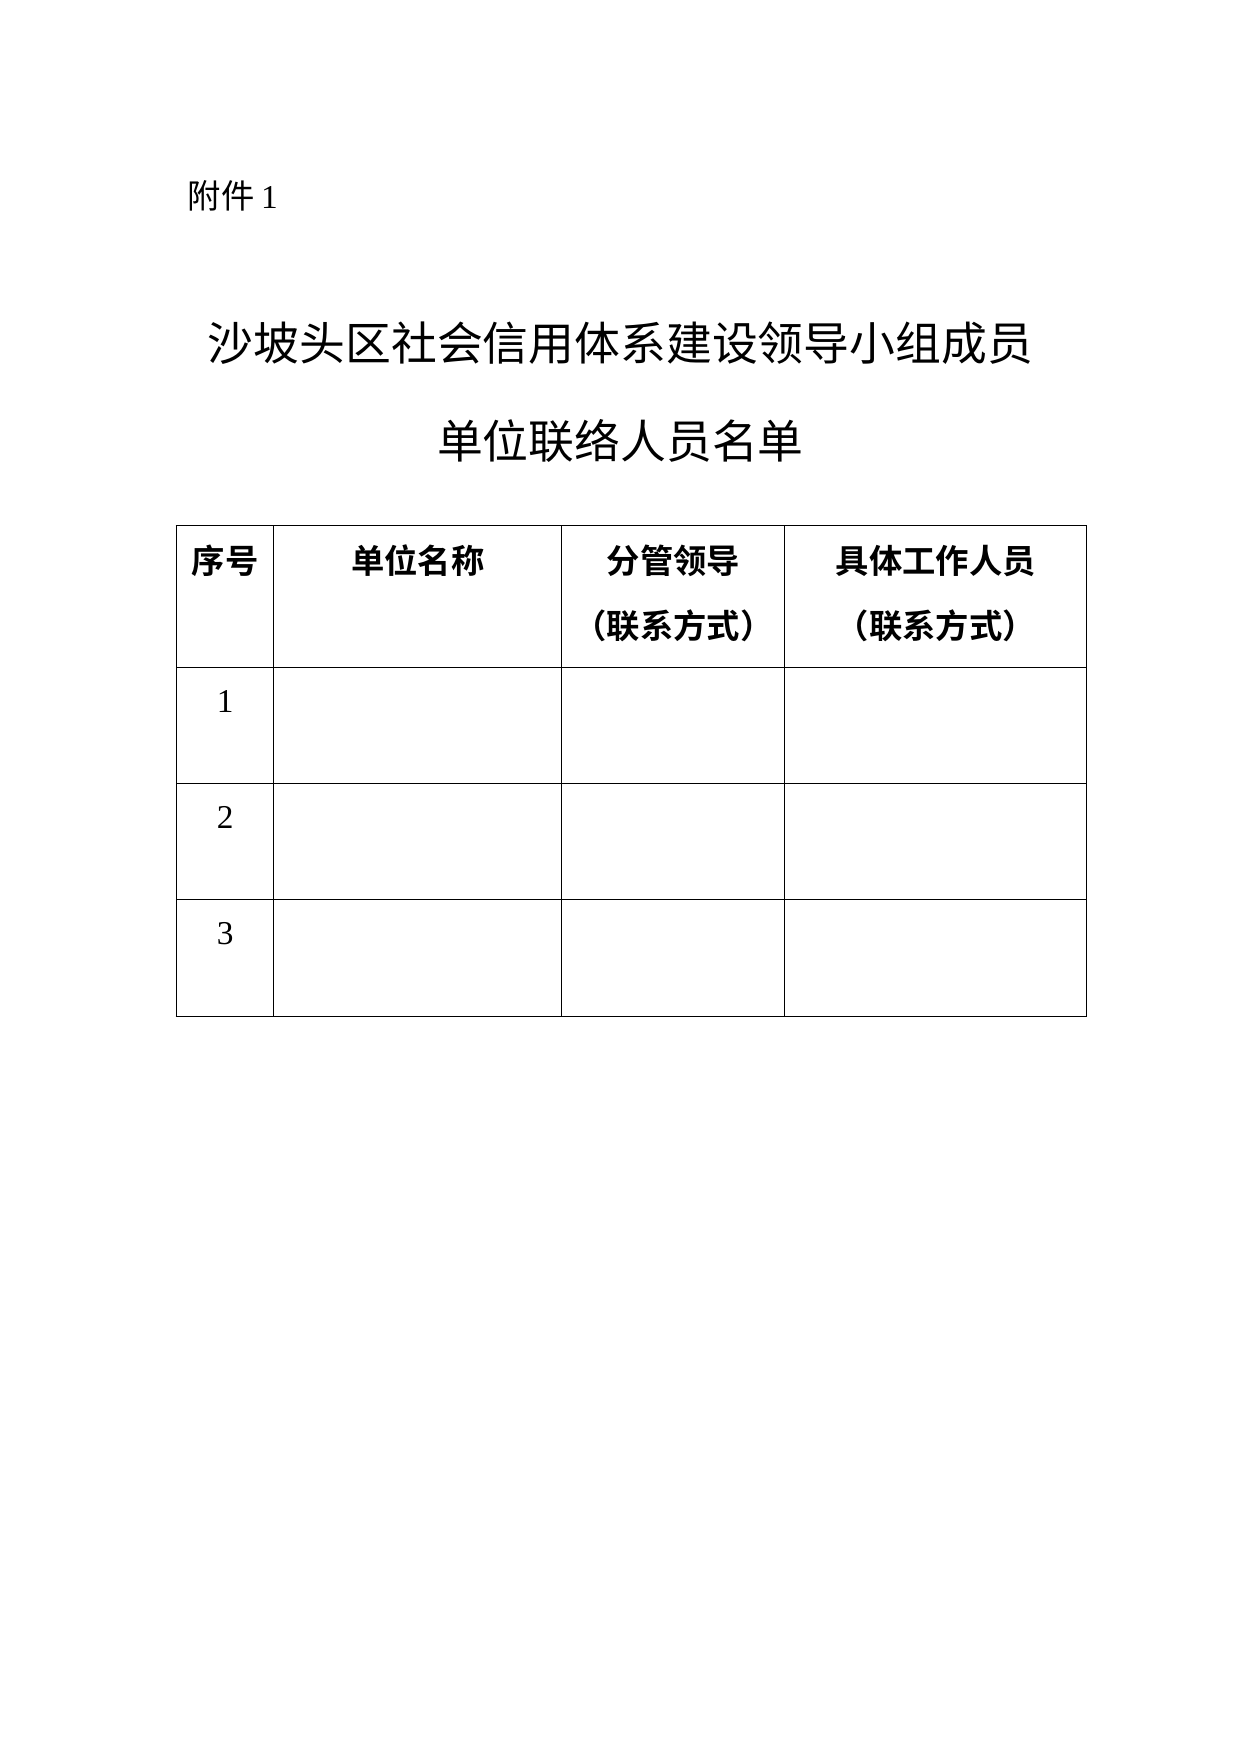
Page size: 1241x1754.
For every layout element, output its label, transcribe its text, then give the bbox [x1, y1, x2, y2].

table_cell [274, 900, 561, 1016]
table_cell [785, 668, 1086, 783]
table_cell [562, 668, 784, 783]
table_cell 2 [177, 784, 273, 899]
table_cell [274, 784, 561, 899]
text 附件1 [187, 162, 1053, 227]
table_header 分管领导 （联系方式） [562, 526, 784, 667]
text 单位联络人员名单 [187, 389, 1053, 487]
table_cell 3 [177, 900, 273, 1016]
table_cell [562, 784, 784, 899]
table_header 具体工作人员 （联系方式） [785, 526, 1086, 667]
table_header 序号 [177, 526, 273, 667]
text 沙坡头区社会信用体系建设领导小组成员 [187, 292, 1053, 389]
table_cell [274, 668, 561, 783]
table_cell 1 [177, 668, 273, 783]
table_cell [562, 900, 784, 1016]
table_cell [785, 900, 1086, 1016]
table_header 单位名称 [274, 526, 561, 667]
table_cell [785, 784, 1086, 899]
